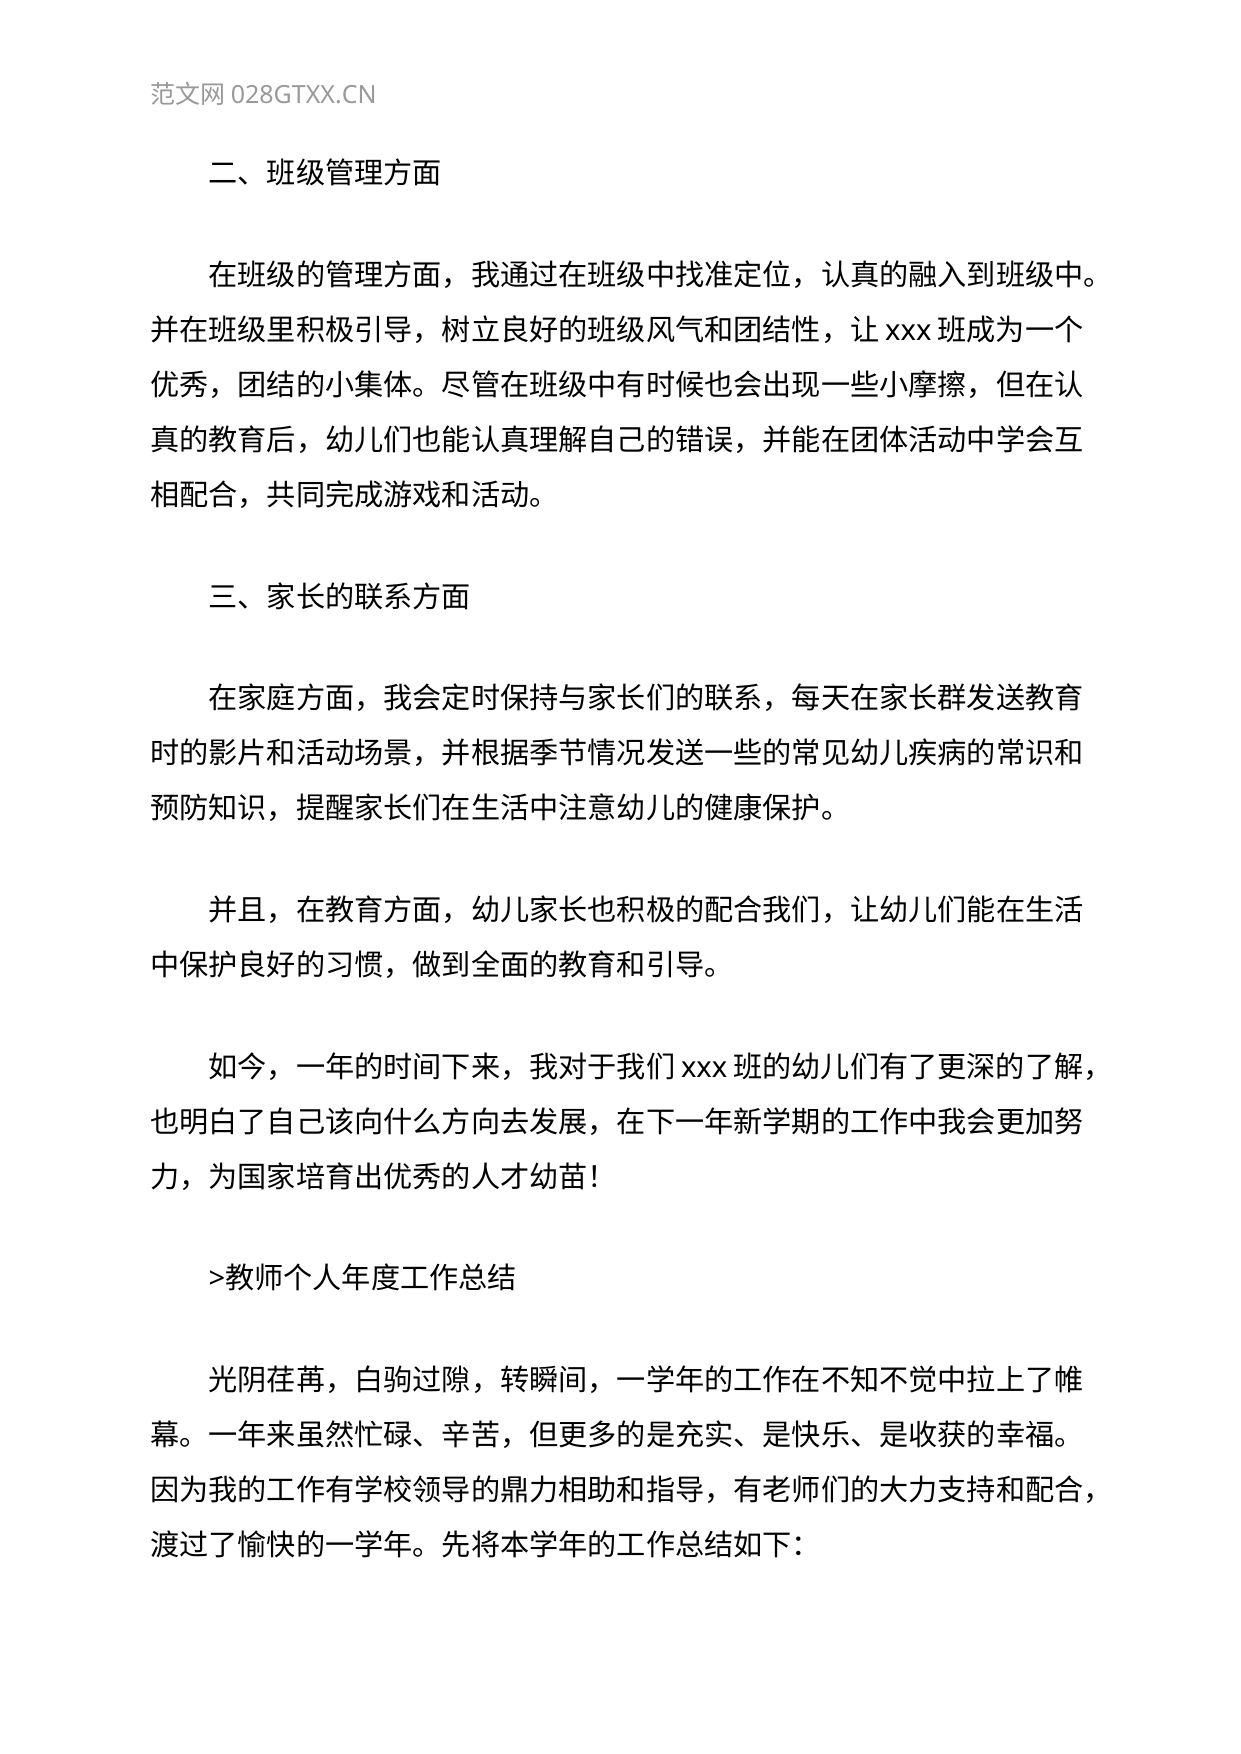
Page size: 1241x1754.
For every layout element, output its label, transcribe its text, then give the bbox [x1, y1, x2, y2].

text 如今，一年的时间下来，我对于我们xxx班的幼儿们有了更深的了解，也明白了自己该向什么方向去发展，在下一年新学期的工作中我会更加努力，为国家培育出优秀的人才幼苗！ [150, 1043, 1090, 1195]
text 光阴荏苒，白驹过隙，转瞬间，一学年的工作在不知不觉中拉上了帷幕。一年来虽然忙碌、辛苦，但更多的是充实、是快乐、是收获的幸福。因为我的工作有学校领导的鼎力相助和指导，有老师们的大力支持和配合，渡过了愉快的一学年。先将本学年的工作总结如下： [150, 1357, 1090, 1564]
text >教师个人年度工作总结 [150, 1255, 1090, 1297]
text 二、班级管理方面 [150, 150, 1090, 192]
text 在班级的管理方面，我通过在班级中找准定位，认真的融入到班级中。并在班级里积极引导，树立良好的班级风气和团结性，让xxx班成为一个优秀，团结的小集体。尽管在班级中有时候也会出现一些小摩擦，但在认真的教育后，幼儿们也能认真理解自己的错误，并能在团体活动中学会互相配合，共同完成游戏和活动。 [150, 252, 1090, 514]
text 三、家长的联系方面 [150, 573, 1090, 616]
text 在家庭方面，我会定时保持与家长们的联系，每天在家长群发送教育时的影片和活动场景，并根据季节情况发送一些的常见幼儿疾病的常识和预防知识，提醒家长们在生活中注意幼儿的健康保护。 [150, 675, 1090, 827]
text 并且，在教育方面，幼儿家长也积极的配合我们，让幼儿们能在生活中保护良好的习惯，做到全面的教育和引导。 [150, 887, 1090, 984]
